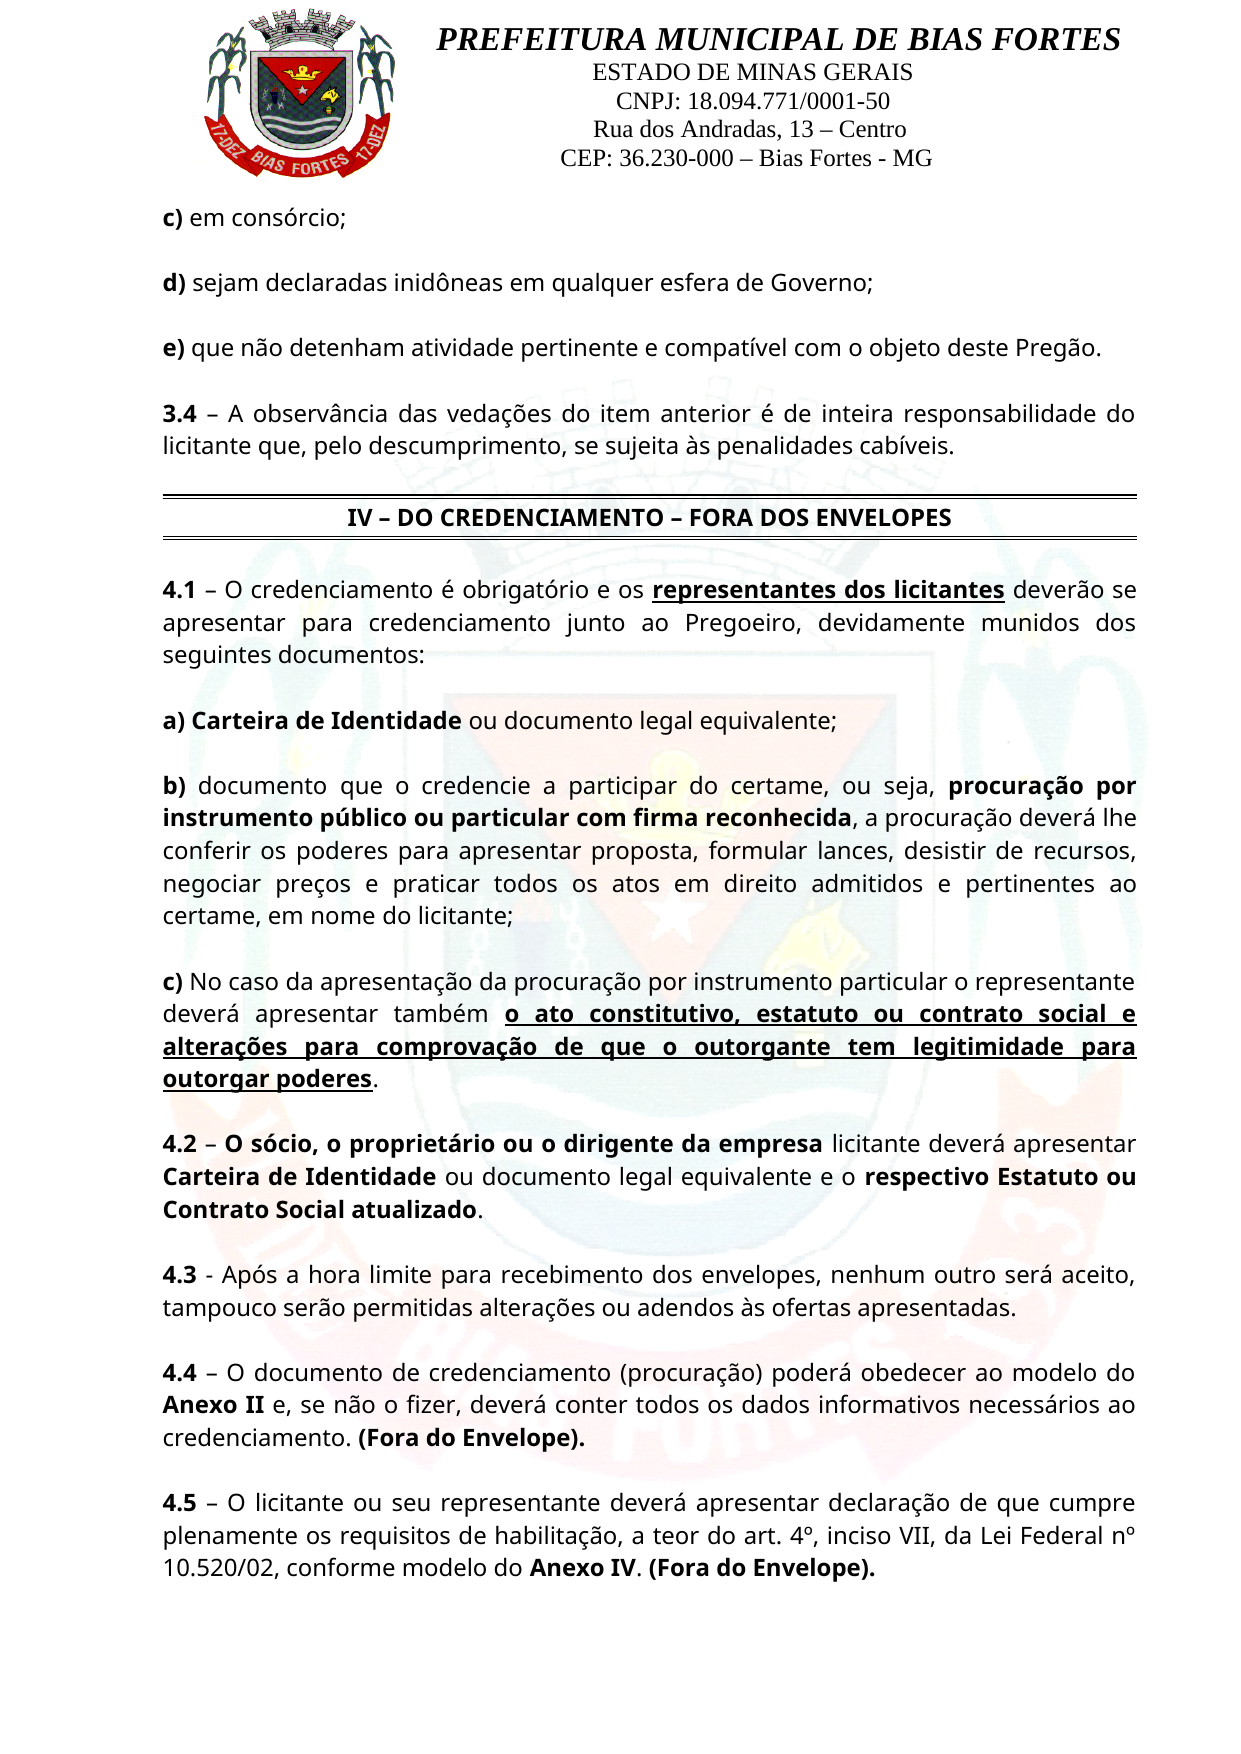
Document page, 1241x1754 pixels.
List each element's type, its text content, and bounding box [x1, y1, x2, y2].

text 4.5 – O licitante ou seu representante deverá apresentar declaração de que cumpre plenamente os requisitos de habilitação, a teor do art. 4º, inciso VII, da Lei Federal nº 10.520/02, conforme modelo do Anexo IV. (Fora do Envelope). [162, 1486, 1137, 1584]
text 3.4 – A observância das vedações do item anterior é de inteira responsabilidade do licitante que, pelo descumprimento, se sujeita às penalidades cabíveis. [162, 396, 1137, 462]
text 4.1 – O credenciamento é obrigatório e os representantes dos licitantes deverão se apresentar para credenciamento junto ao Pregoeiro, devidamente munidos dos seguintes documentos: [162, 573, 1137, 671]
text a) Carteira de Identidade ou documento legal equivalente; [162, 703, 1137, 736]
text 4.4 – O documento de credenciamento (procuração) poderá obedecer ao modelo do Anexo II e, se não o fizer, deverá conter todos os dados informativos necessários ao credenciamento. (Fora do Envelope). [162, 1356, 1137, 1453]
text IV – DO CREDENCIAMENTO – FORA DOS ENVELOPES [162, 499, 1137, 540]
text 4.2 – O sócio, o proprietário ou o dirigente da empresa licitante deverá apresentar Carteira de Identidade ou documento legal equivalente e o respectivo Estatuto ou Contrato Social atualizado. [162, 1127, 1137, 1225]
text 4.3 - Após a hora limite para recebimento dos envelopes, nenhum outro será aceito, tampouco serão permitidas alterações ou adendos às ofertas apresentadas. [162, 1258, 1137, 1323]
text c) em consórcio; [162, 201, 1137, 233]
text c) No caso da apresentação da procuração por instrumento particular o representante deverá apresentar também o ato constitutivo, estatuto ou contrato social e alterações para comprovação de que o outorgante tem legitimidade para outorgar poderes. [162, 964, 1137, 1057]
text d) sejam declaradas inidôneas em qualquer esfera de Governo; [162, 266, 1137, 299]
text e) que não detenham atividade pertinente e compatível com o objeto deste Pregão. [162, 331, 1137, 364]
picture [187, 0, 413, 189]
text c) No caso da apresentação da procuração por instrumento particular o representante deverá apresentar também o ato constitutivo, estatuto ou contrato social e alterações para comprovação de que o outorgante tem legitimidade para outorgar poderes. [162, 1058, 1137, 1095]
text b) documento que o credencie a participar do certame, ou seja, procuração por instrumento público ou particular com firma reconhecida, a procuração deverá lhe conferir os poderes para apresentar proposta, formular lances, desistir de recursos, negociar preços e praticar todos os atos em direito admitidos e pertinentes ao certame, em nome do licitante; [162, 769, 1137, 932]
